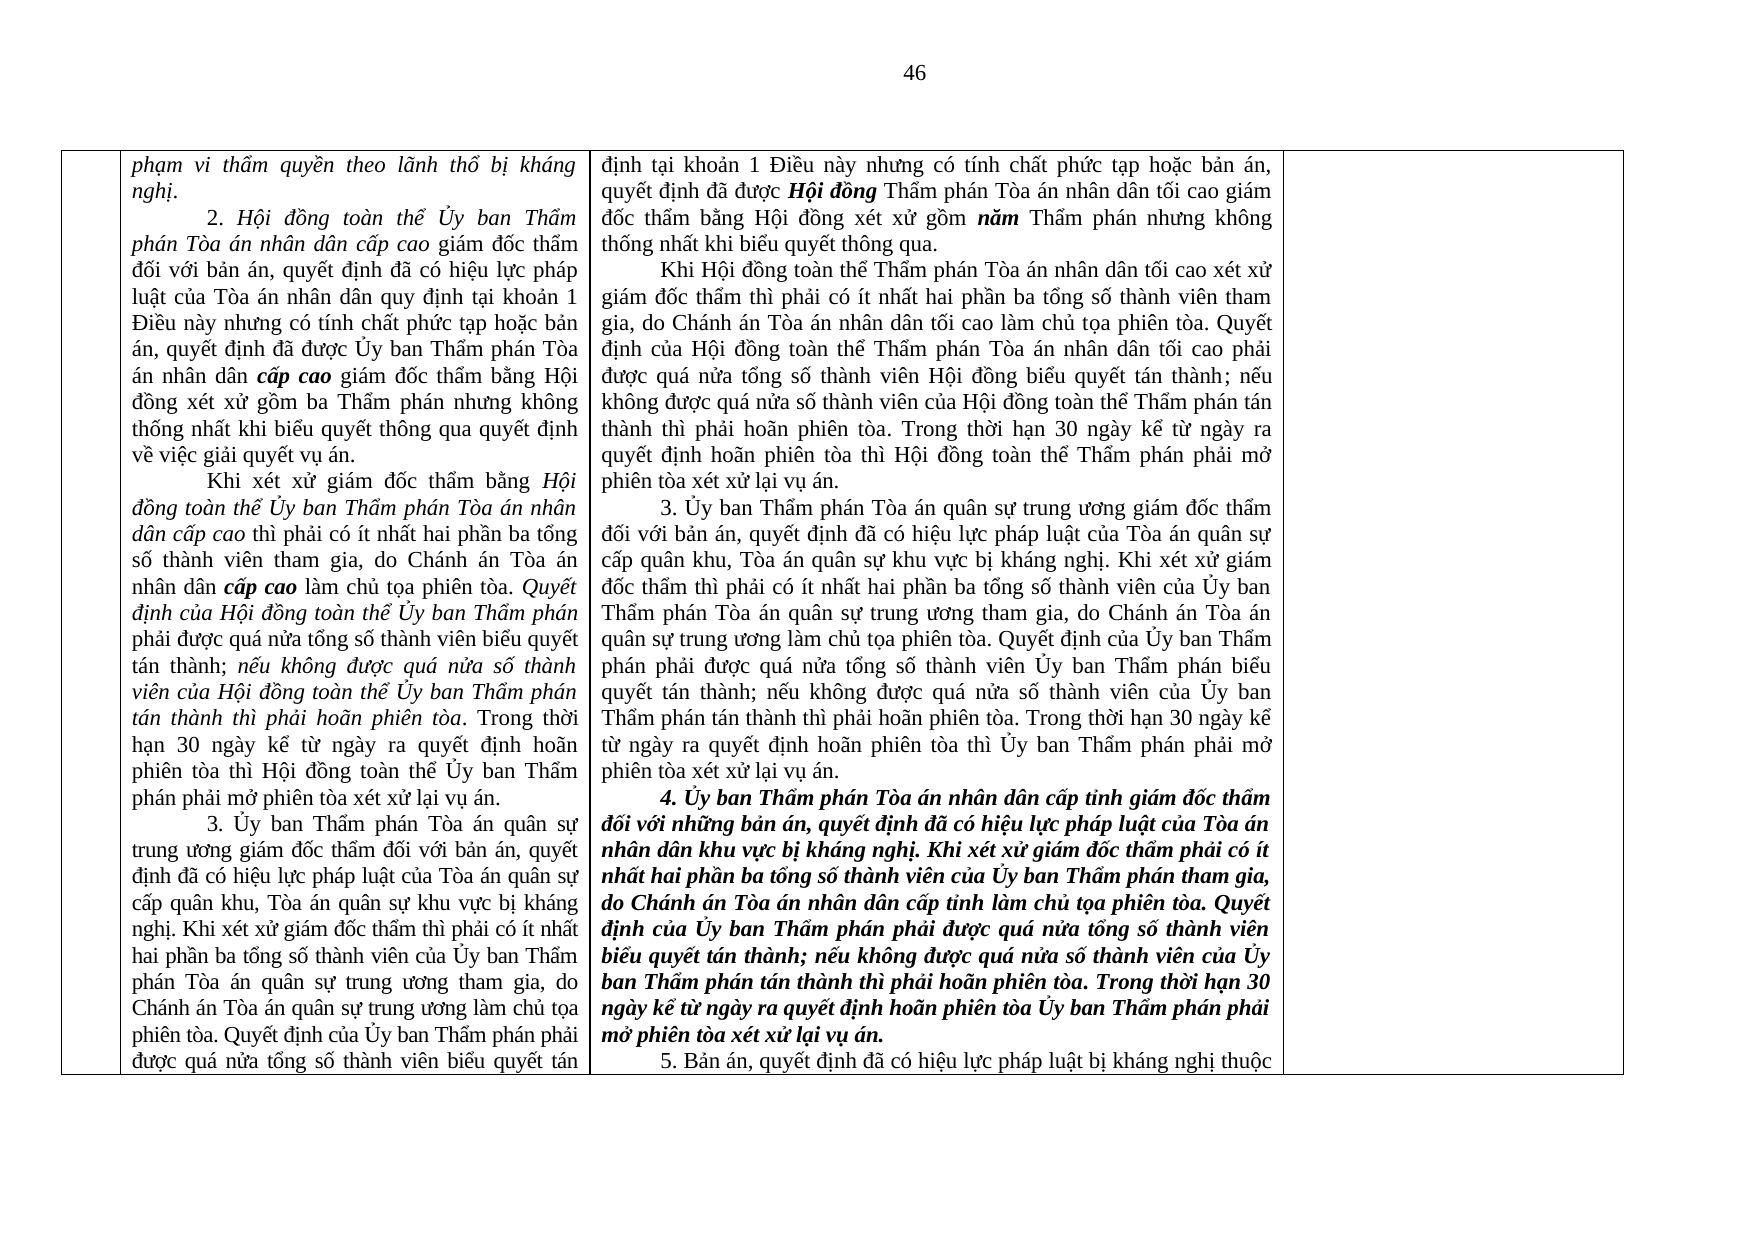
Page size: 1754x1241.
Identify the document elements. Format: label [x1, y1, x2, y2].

table_cell [121, 151, 589, 1073]
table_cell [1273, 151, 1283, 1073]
table_cell [62, 151, 120, 1073]
table_cell [1284, 151, 1623, 1073]
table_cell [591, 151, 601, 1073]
